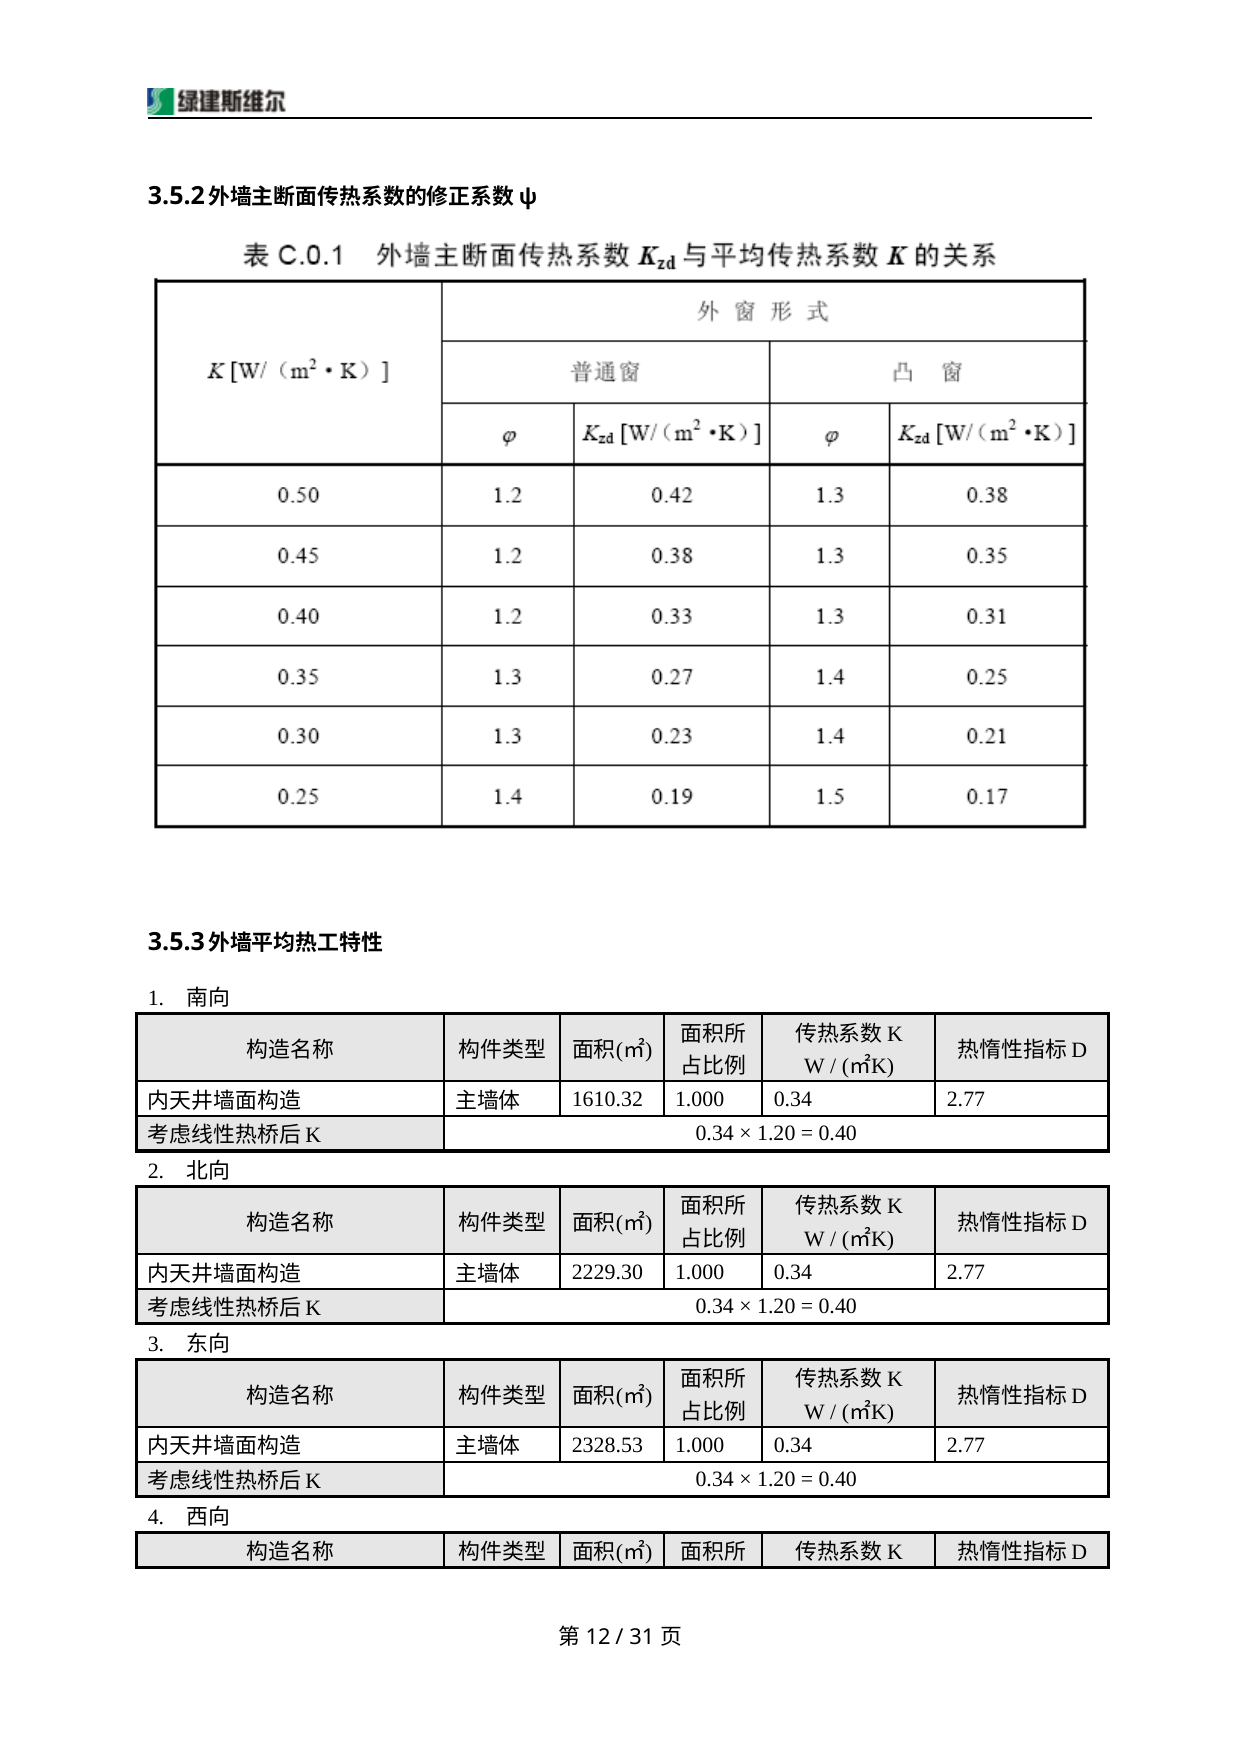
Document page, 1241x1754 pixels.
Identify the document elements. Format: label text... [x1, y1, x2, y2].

table_cell 1610.32 [561, 1082, 663, 1115]
text 1. 南向 [148, 979, 1092, 1012]
table_cell 主墙体 [445, 1082, 559, 1115]
table_cell 内天井墙面构造 [138, 1428, 443, 1461]
table_cell 主墙体 [445, 1428, 559, 1461]
table_cell 内天井墙面构造 [138, 1082, 443, 1115]
picture [147, 88, 289, 115]
table_header 传热系数K W / (㎡K) [763, 1534, 934, 1566]
table_cell 主墙体 [445, 1255, 559, 1288]
text 3. 东向 [148, 1325, 1092, 1358]
table_cell 考虑线性热桥后K [138, 1290, 443, 1322]
table_header 构造名称 [138, 1534, 443, 1566]
table_cell 内天井墙面构造 [138, 1255, 443, 1288]
table_header 构件类型 [445, 1361, 559, 1426]
table_header 构造名称 [138, 1015, 443, 1080]
table_header 面积所占比例 [665, 1534, 761, 1566]
table_cell 考虑线性热桥后K [138, 1117, 443, 1149]
table_header 构件类型 [445, 1015, 559, 1080]
table_cell 2.77 [936, 1082, 1107, 1115]
table_cell 2.77 [936, 1428, 1107, 1461]
table_header 构件类型 [445, 1188, 559, 1253]
subtitle 外墙平均热工特性 [148, 908, 1092, 973]
table_cell 0.34 × 1.20 = 0.40 [445, 1290, 1107, 1322]
table_header 面积(㎡) [561, 1361, 663, 1426]
table_header 热惰性指标D [936, 1188, 1107, 1253]
table_header 构造名称 [138, 1188, 443, 1253]
table_header 面积(㎡) [561, 1015, 663, 1080]
table_cell 0.34 × 1.20 = 0.40 [445, 1117, 1107, 1149]
table_header 面积(㎡) [561, 1534, 663, 1566]
table_cell 0.34 [763, 1082, 934, 1115]
table_cell 考虑线性热桥后K [138, 1463, 443, 1495]
table_cell 2.77 [936, 1255, 1107, 1288]
picture [147, 233, 1094, 836]
table_header 热惰性指标D [936, 1534, 1107, 1566]
table_header 传热系数K W / (㎡K) [763, 1361, 934, 1426]
table_header 面积所占比例 [665, 1188, 761, 1253]
table_cell 1.000 [665, 1428, 761, 1461]
text 2. 北向 [148, 1153, 1092, 1185]
table_header 传热系数K W / (㎡K) [763, 1015, 934, 1080]
table_cell 0.34 [763, 1428, 934, 1461]
table_cell 1.000 [665, 1082, 761, 1115]
table_header 面积所占比例 [665, 1361, 761, 1426]
table_cell 2328.53 [561, 1428, 663, 1461]
table_header 构造名称 [138, 1361, 443, 1426]
table_cell 0.34 × 1.20 = 0.40 [445, 1463, 1107, 1495]
subtitle 外墙主断面传热系数的修正系数ψ [148, 162, 1092, 227]
table_cell 0.34 [763, 1255, 934, 1288]
table_header 热惰性指标D [936, 1361, 1107, 1426]
table_cell 2229.30 [561, 1255, 663, 1288]
table_header 面积(㎡) [561, 1188, 663, 1253]
table_header 构件类型 [445, 1534, 559, 1566]
table_header 面积所占比例 [665, 1015, 761, 1080]
table_cell 1.000 [665, 1255, 761, 1288]
table_header 传热系数K W / (㎡K) [763, 1188, 934, 1253]
table_header 热惰性指标D [936, 1015, 1107, 1080]
text 4. 西向 [148, 1498, 1092, 1531]
